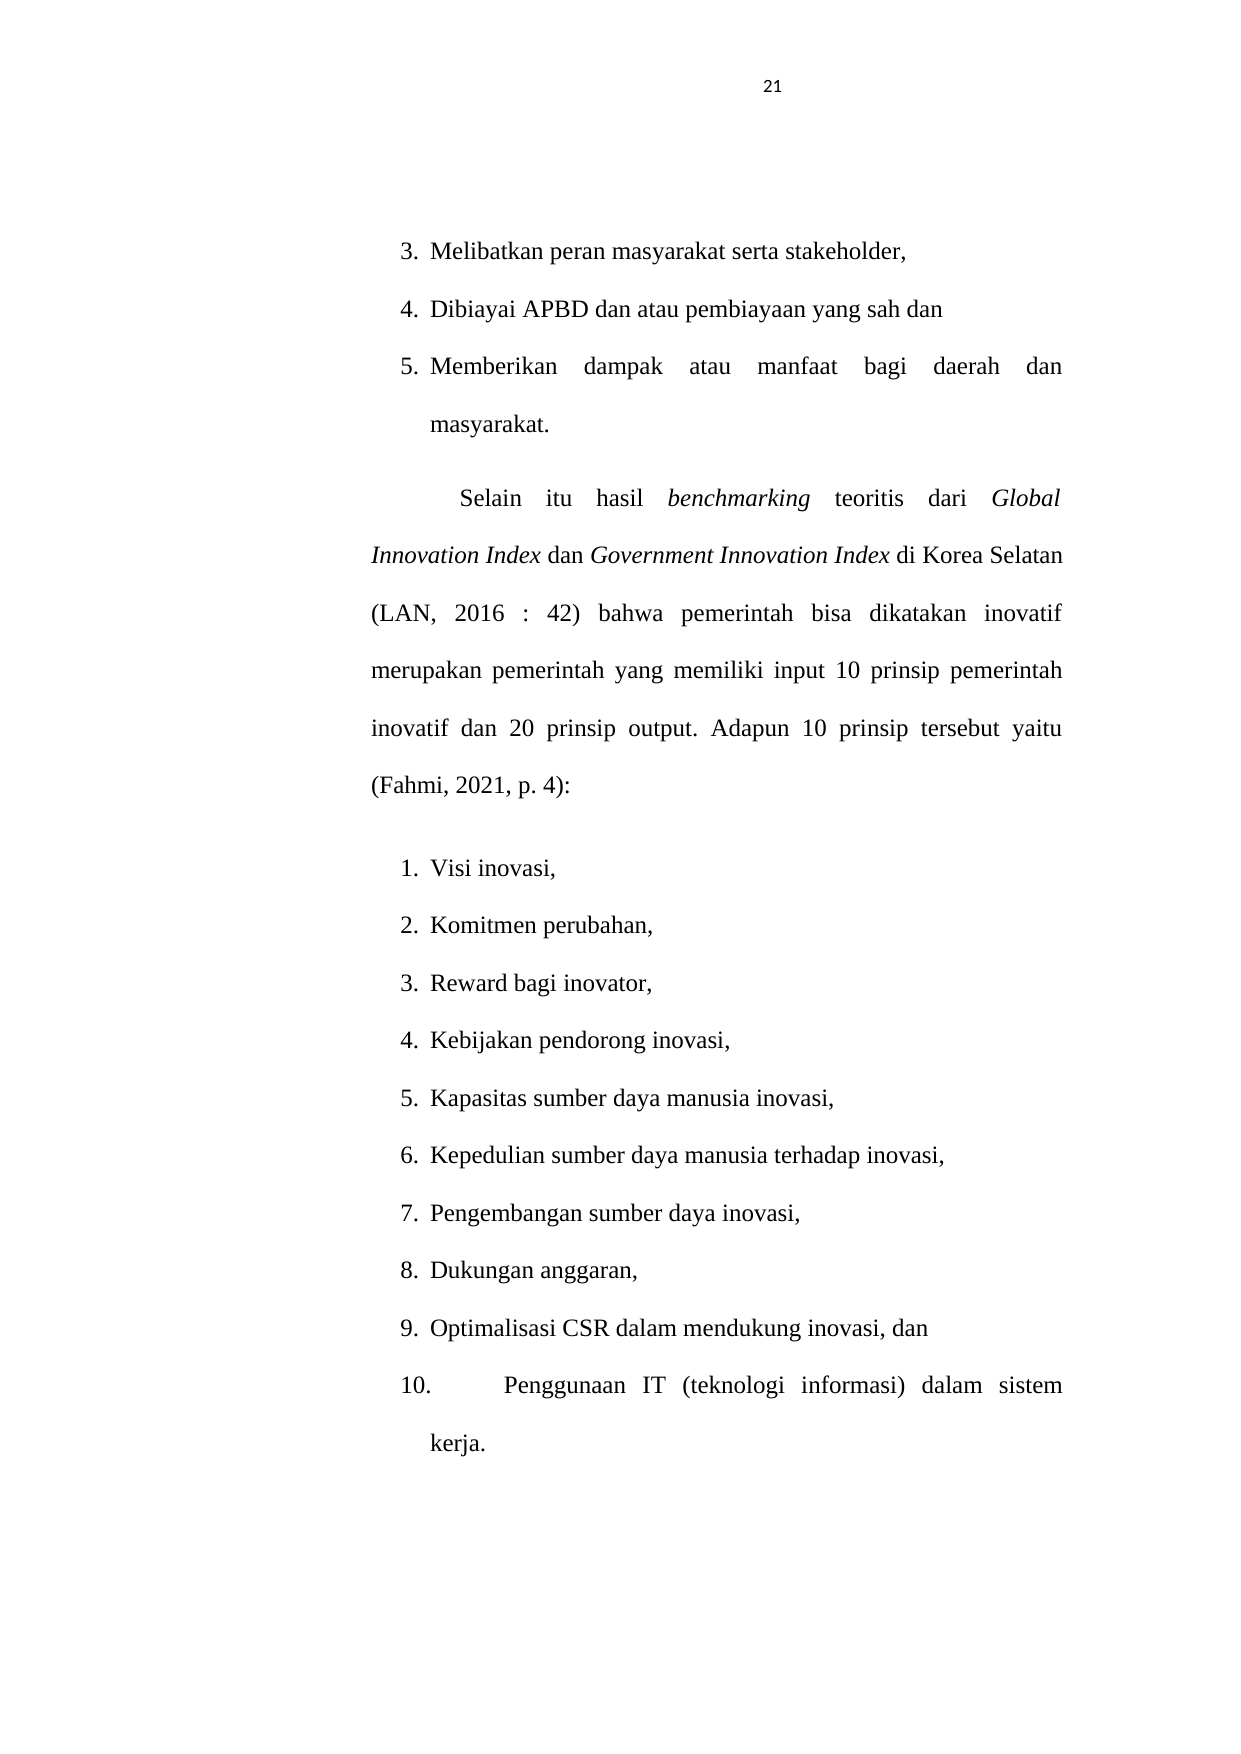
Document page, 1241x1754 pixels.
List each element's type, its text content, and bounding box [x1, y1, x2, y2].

list Melibatkan peran masyarakat serta stakeholder, [400, 236, 1063, 265]
list Dibiayai APBD dan atau pembiayaan yang sah dan [400, 294, 1063, 322]
list Komitmen perubahan, [400, 910, 1063, 939]
list Visi inovasi, [400, 853, 1063, 882]
list Kepedulian sumber daya manusia terhadap inovasi, [400, 1140, 1063, 1169]
list Reward bagi inovator, [400, 968, 1063, 997]
list Optimalisasi CSR dalam mendukung inovasi, dan [400, 1313, 1063, 1342]
text Selain itu hasil benchmarking teoritis dari Global Innovation Index dan Government Innovation Index di Korea Selatan (LAN, 2016 : 42) bahwa pemerintah bisa dikatakan inovatif merupakan pemerintah yang memiliki input 10 prinsip pemerintah inovatif dan 20 prinsip output. Adapun 10 prinsip tersebut yaitu (Fahmi, 2021, p. 4): [371, 483, 1063, 799]
list Penggunaan IT (teknologi informasi) dalam sistem kerja. [400, 1370, 1063, 1457]
list Kapasitas sumber daya manusia inovasi, [400, 1083, 1063, 1112]
list Pengembangan sumber daya inovasi, [400, 1198, 1063, 1227]
list Kebijakan pendorong inovasi, [400, 1025, 1063, 1054]
list Memberikan dampak atau manfaat bagi daerah dan masyarakat. [400, 351, 1063, 437]
list Dukungan anggaran, [400, 1255, 1063, 1284]
